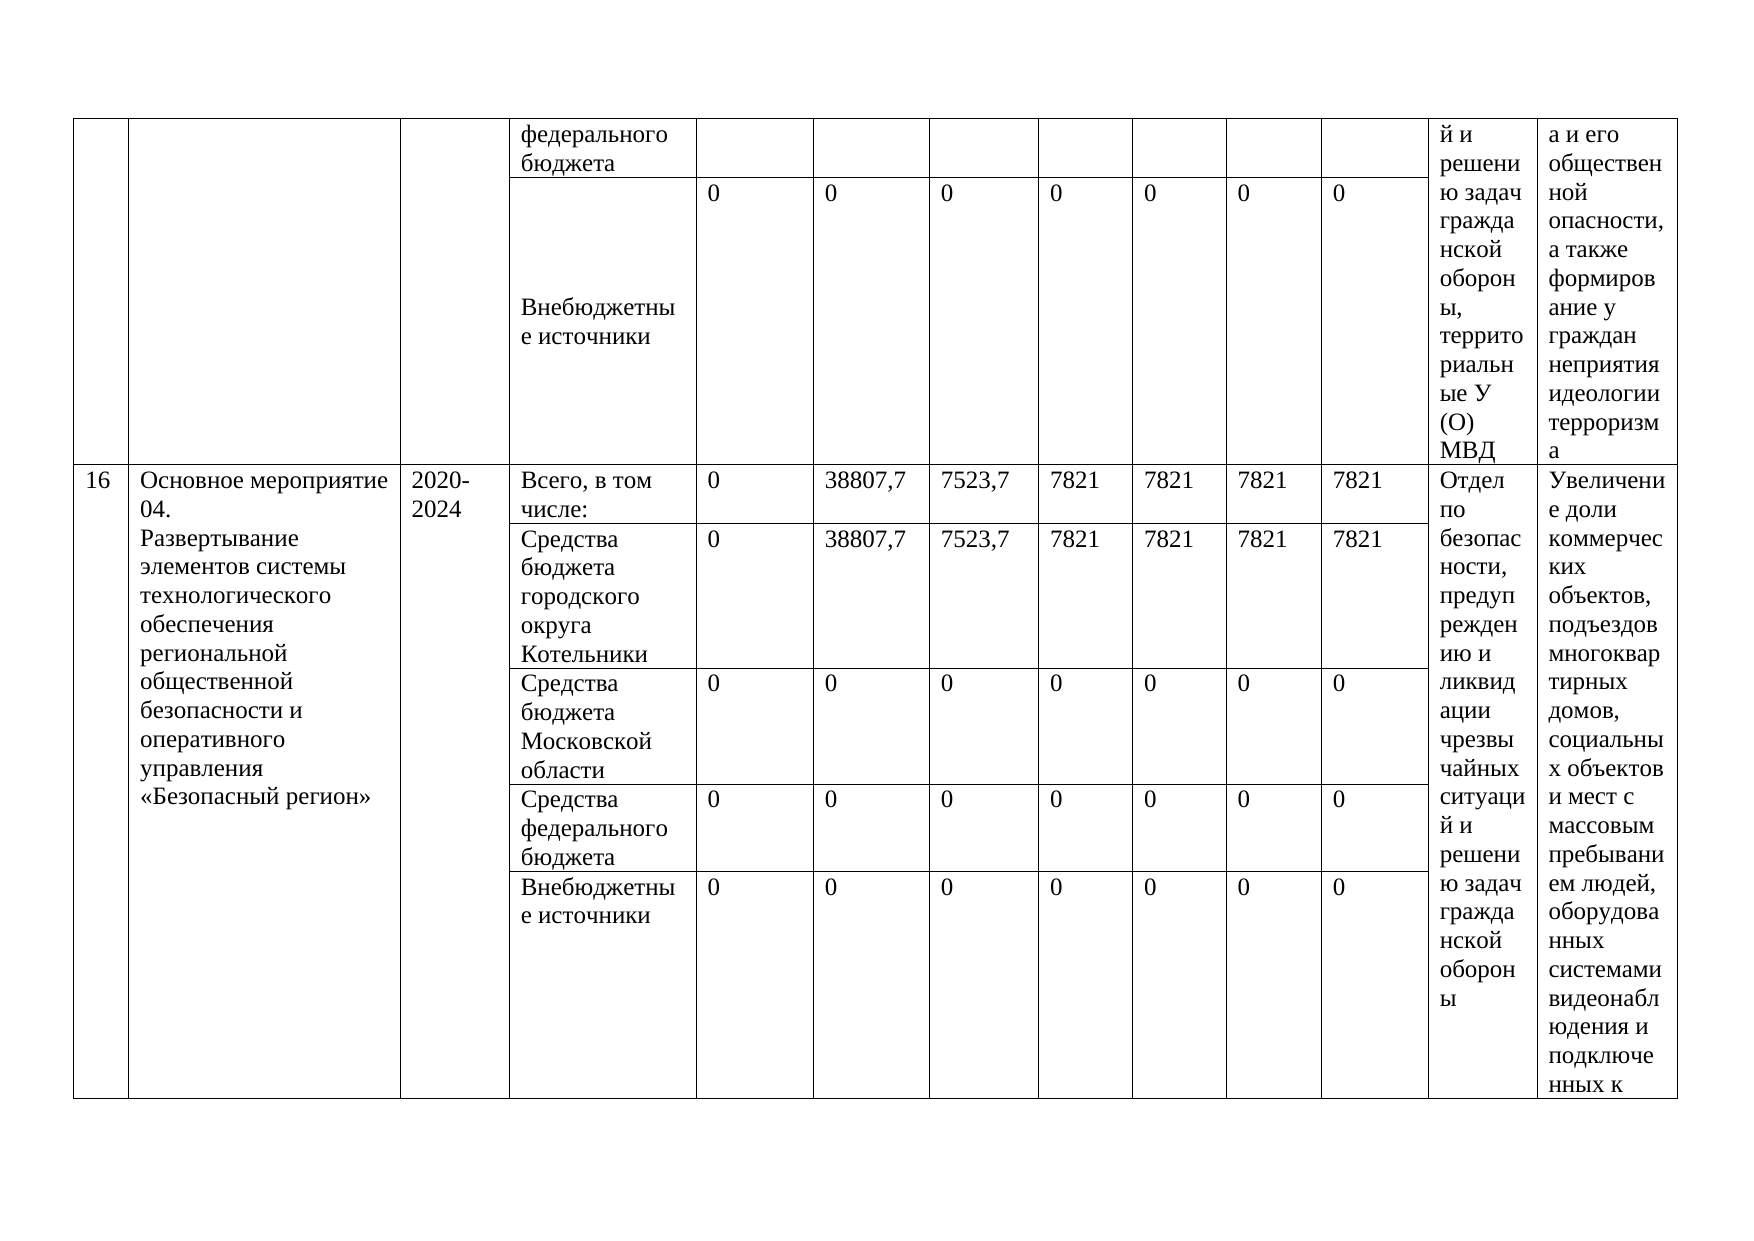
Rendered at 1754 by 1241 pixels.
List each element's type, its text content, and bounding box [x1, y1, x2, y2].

table_cell 0 [1133, 785, 1226, 871]
table_cell 0 [1133, 119, 1226, 177]
table_cell 7821 [1039, 524, 1132, 667]
table_cell 0 [1039, 119, 1132, 177]
table_cell 0 [1227, 119, 1321, 177]
table_cell 0 [1133, 872, 1226, 1098]
table_cell 38807,7 [814, 465, 929, 523]
table_cell Всего, в том числе: [510, 465, 696, 523]
table_cell 0 [814, 872, 929, 1098]
table_cell 0 [814, 785, 929, 871]
table_cell 0 [1133, 669, 1226, 783]
table_cell 0 [1322, 872, 1428, 1098]
table_cell 7523,7 [930, 524, 1038, 667]
table_cell 0 [814, 669, 929, 783]
table_cell 7821 [1227, 524, 1321, 667]
table_cell 0 [1322, 119, 1428, 177]
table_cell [510, 872, 696, 1098]
table_cell 0 [1039, 785, 1132, 871]
table_cell 7821 [1133, 524, 1226, 667]
table_cell 0 [1227, 872, 1321, 1098]
table_cell 0 [697, 872, 813, 1098]
table_cell 2020-2024 [401, 465, 509, 1098]
table_cell 0 [1039, 872, 1132, 1098]
table_cell 0 [697, 178, 813, 464]
table_cell 0 [930, 178, 1038, 464]
table_cell Внебюджетные источники [510, 178, 696, 464]
table_cell 0 [1227, 178, 1321, 464]
table_cell 0 [814, 178, 929, 464]
table_cell Средства федерального бюджета [510, 785, 696, 871]
table_cell Основное мероприятие 04. Развертывание элементов системы технологического обеспечения региональной общественной безопасности и оперативного управления «Безопасный регион» [129, 465, 400, 1098]
table_cell 0 [1322, 669, 1428, 783]
table_cell Отдел по безопасности, предупреждению и ликвидации чрезвычайных ситуаций и решению задач гражданской обороны [1429, 465, 1537, 1098]
table_cell 0 [1133, 178, 1226, 464]
table_cell 0 [1227, 785, 1321, 871]
table_cell Увеличение доли коммерческих объектов, подъездов многоквартирных домов, социальных объектов и мест с массовым пребыванием людей, оборудованных системами видеонаблюдения и подключенных к системе технологического обеспечения региональной общественной безопасности и оперативного управления «Безопасный регион» [1538, 465, 1677, 1098]
table_cell 0 [1322, 178, 1428, 464]
table_cell 0 [1039, 669, 1132, 783]
table_cell 0 [930, 119, 1038, 177]
table_cell 0 [930, 669, 1038, 783]
table_cell 0 [930, 872, 1038, 1098]
table_cell 0 [697, 669, 813, 783]
table_cell 7523,7 [930, 465, 1038, 523]
table_cell 0 [697, 465, 813, 523]
table_cell 7821 [1227, 465, 1321, 523]
table_cell 0 [697, 524, 813, 667]
table_cell 16 [74, 465, 128, 1098]
table_cell 0 [697, 119, 813, 177]
table_cell 7821 [1133, 465, 1226, 523]
table_cell Средства бюджета Московской области [510, 669, 696, 783]
table_cell Средства бюджета городского округа Котельники [510, 524, 696, 667]
table_cell 0 [1322, 785, 1428, 871]
table_cell 0 [930, 785, 1038, 871]
table_cell 7821 [1322, 465, 1428, 523]
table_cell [510, 119, 696, 177]
table_cell 0 [697, 785, 813, 871]
table_cell 7821 [1322, 524, 1428, 667]
table_cell 0 [1039, 178, 1132, 464]
table_cell 0 [814, 119, 929, 177]
table_cell 0 [1227, 669, 1321, 783]
table_cell 38807,7 [814, 524, 929, 667]
table_cell 7821 [1039, 465, 1132, 523]
